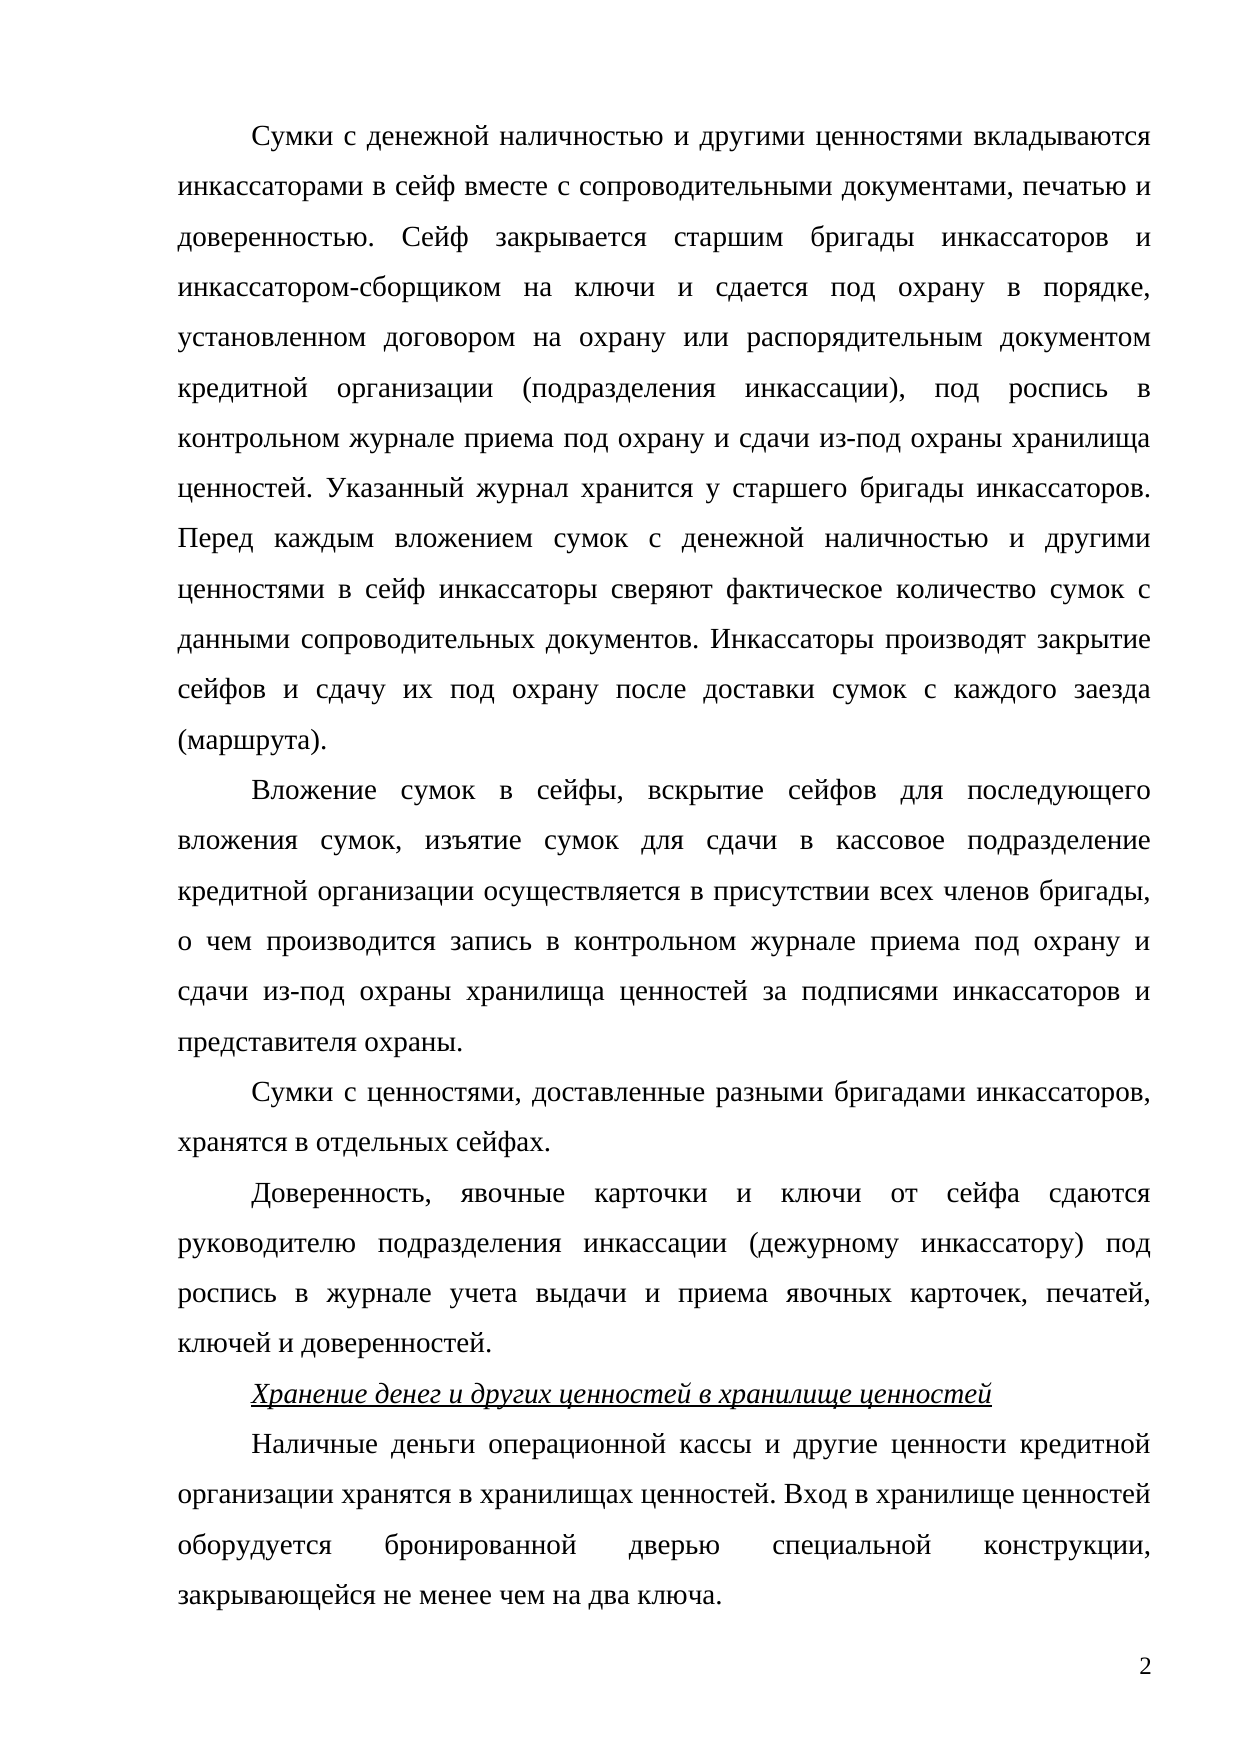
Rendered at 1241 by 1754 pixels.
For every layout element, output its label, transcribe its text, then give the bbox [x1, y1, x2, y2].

text Вложение сумок в сейфы, вскрытие сейфов для последующего вложения сумок, изъятие сумок для сдачи в кассовое подразделение кредитной организации осуществляется в присутствии всех членов бригады, о чем производится запись в контрольном журнале приема под охрану и сдачи из-под охраны хранилища ценностей за подписями инкассаторов и представителя охраны. [177, 772, 1152, 1057]
text Наличные деньги операционной кассы и другие ценности кредитной организации хранятся в хранилищах ценностей. Вход в хранилище ценностей оборудуется бронированной дверью специальной конструкции, закрывающейся не менее чем на два ключа. [177, 1426, 1152, 1611]
text Сумки с денежной наличностью и другими ценностями вкладываются инкассаторами в сейф вместе с сопроводительными документами, печатью и доверенностью. Сейф закрывается старшим бригады инкассаторов и инкассатором-сборщиком на ключи и сдается под охрану в порядке, установленном договором на охрану или распорядительным документом кредитной организации (подразделения инкассации), под роспись в контрольном журнале приема под охрану и сдачи из-под охраны хранилища ценностей. Указанный журнал хранится у старшего бригады инкассаторов. Перед каждым вложением сумок с денежной наличностью и другими ценностями в сейф инкассаторы сверяют фактическое количество сумок с данными сопроводительных документов. Инкассаторы производят закрытие сейфов и сдачу их под охрану после доставки сумок с каждого заезда (маршрута). [177, 118, 1152, 755]
text Сумки с ценностями, доставленные разными бригадами инкассаторов, хранятся в отдельных сейфах. [177, 1074, 1152, 1158]
text Доверенность, явочные карточки и ключи от сейфа сдаются руководителю подразделения инкассации (дежурному инкассатору) под роспись в журнале учета выдачи и приема явочных карточек, печатей, ключей и доверенностей. [177, 1175, 1152, 1359]
text Хранение денег и других ценностей в хранилище ценностей [177, 1376, 1152, 1409]
